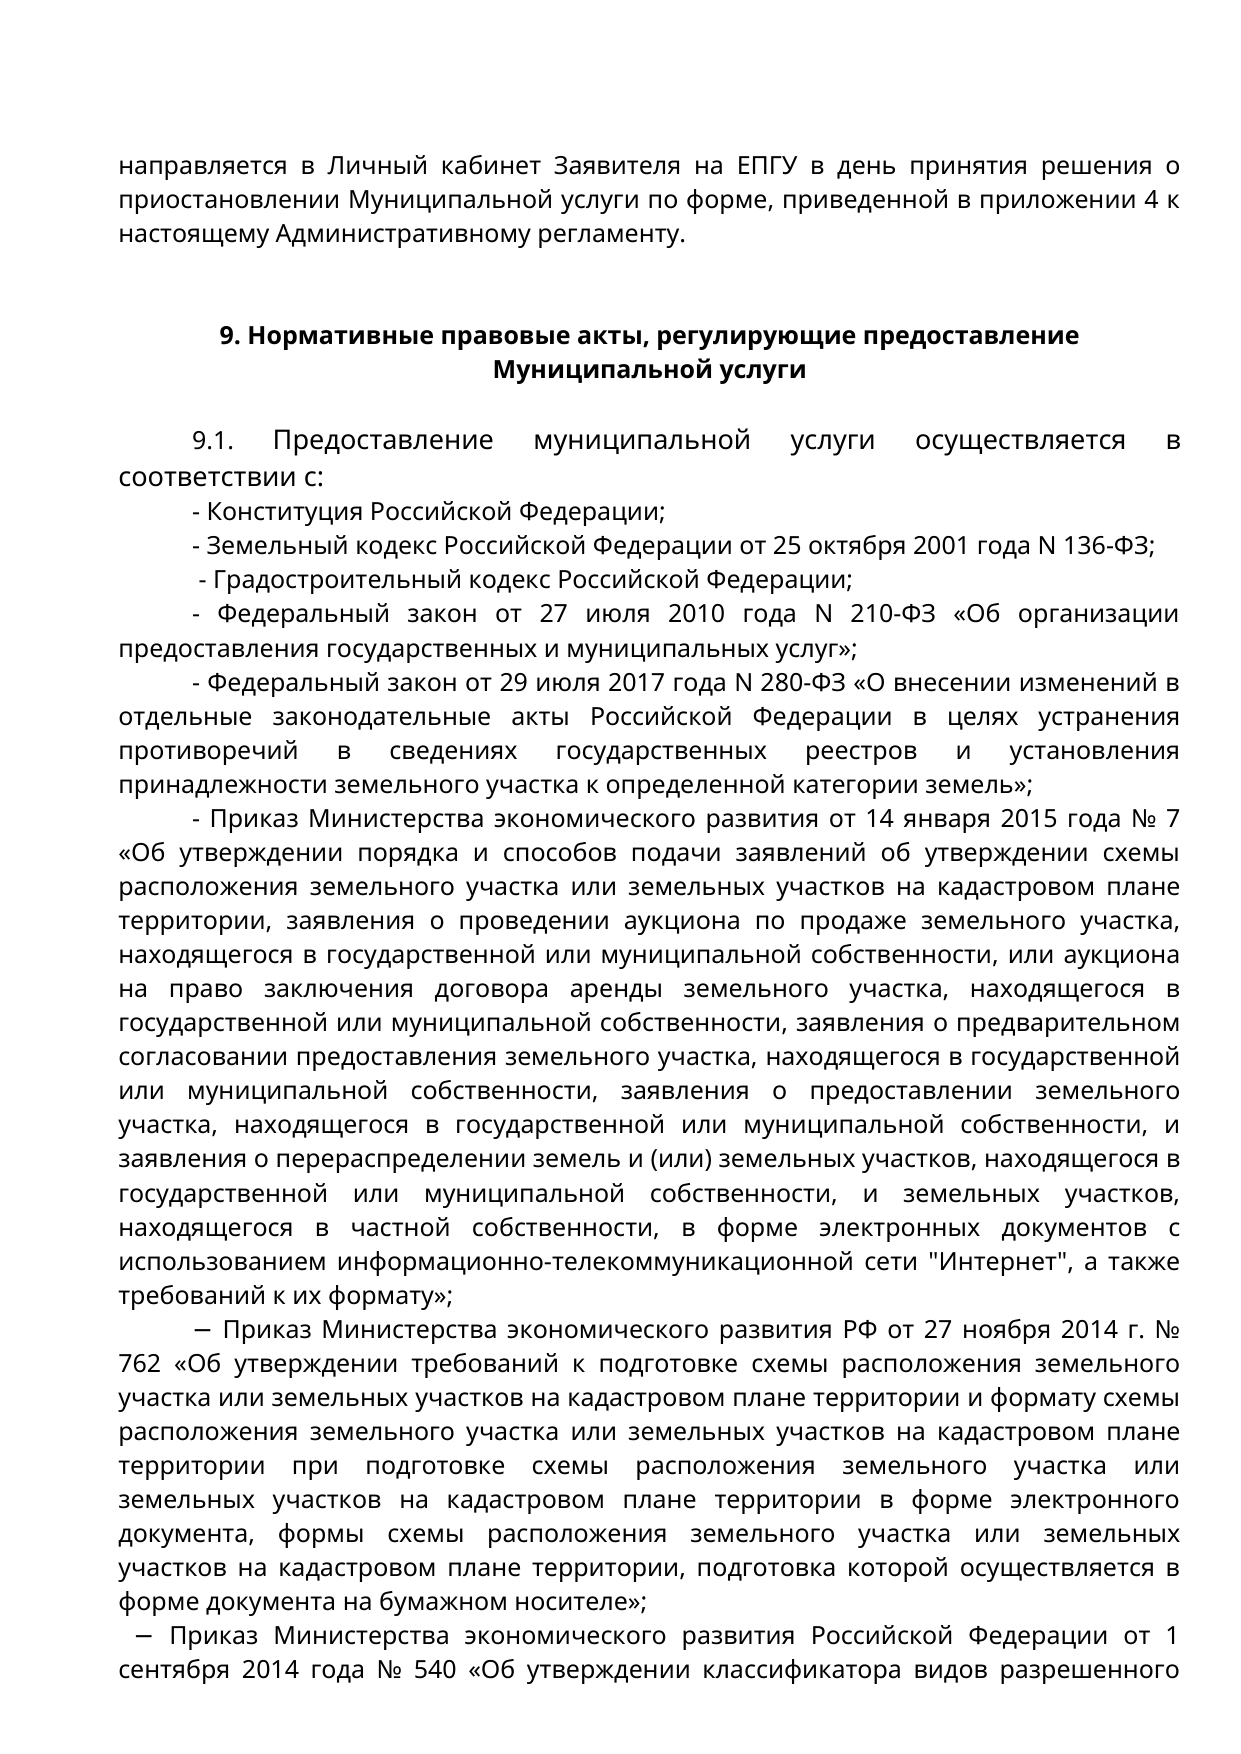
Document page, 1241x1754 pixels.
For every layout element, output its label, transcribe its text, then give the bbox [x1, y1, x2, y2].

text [118, 148, 1181, 250]
text - Приказ Министерства экономического развития от 14 января 2015 года № 7 «Об утверждении порядка и способов подачи заявлений об утверждении схемы расположения земельного участка или земельных участков на кадастровом плане территории, заявления о проведении аукциона по продаже земельного участка, находящегося в государственной или муниципальной собственности, или аукциона на право заключения договора аренды земельного участка, находящегося в государственной или муниципальной собственности, заявления о предварительном согласовании предоставления земельного участка, находящегося в государственной или муниципальной собственности, заявления о предоставлении земельного участка, находящегося в государственной или муниципальной собственности, и заявления о перераспределении земель и (или) земельных участков, находящегося в государственной или муниципальной собственности, и земельных участков, находящегося в частной собственности, в форме электронных документов с использованием информационно-телекоммуникационной сети "Интернет", а также требований к их формату»; [118, 801, 1181, 1311]
text 9.1. Предоставление муниципальной услуги осуществляется в соответствии с: [118, 420, 1181, 494]
text - Федеральный закон от 29 июля 2017 года N 280-ФЗ «О внесении изменений в отдельные законодательные акты Российской Федерации в целях устранения противоречий в сведениях государственных реестров и установления принадлежности земельного участка к определенной категории земель»; [118, 664, 1181, 801]
text - Конституция Российской Федерации; [118, 494, 1181, 528]
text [118, 1618, 1181, 1686]
text 9. Нормативные правовые акты, регулирующие предоставление [118, 318, 1181, 352]
text Муниципальной услуги [118, 352, 1181, 386]
text - Земельный кодекс Российской Федерации от 25 октября 2001 года N 136-ФЗ; [118, 528, 1181, 562]
text - Федеральный закон от 27 июля 2010 года N 210-ФЗ «Об организации предоставления государственных и муниципальных услуг»; [118, 596, 1181, 664]
text - Градостроительный кодекс Российской Федерации; [118, 562, 1181, 596]
text − Приказ Министерства экономического развития РФ от 27 ноября 2014 г. № 762 «Об утверждении требований к подготовке схемы расположения земельного участка или земельных участков на кадастровом плане территории и формату схемы расположения земельного участка или земельных участков на кадастровом плане территории при подготовке схемы расположения земельного участка или земельных участков на кадастровом плане территории в форме электронного документа, формы схемы расположения земельного участка или земельных участков на кадастровом плане территории, подготовка которой осуществляется в форме документа на бумажном носителе»; [118, 1311, 1181, 1618]
